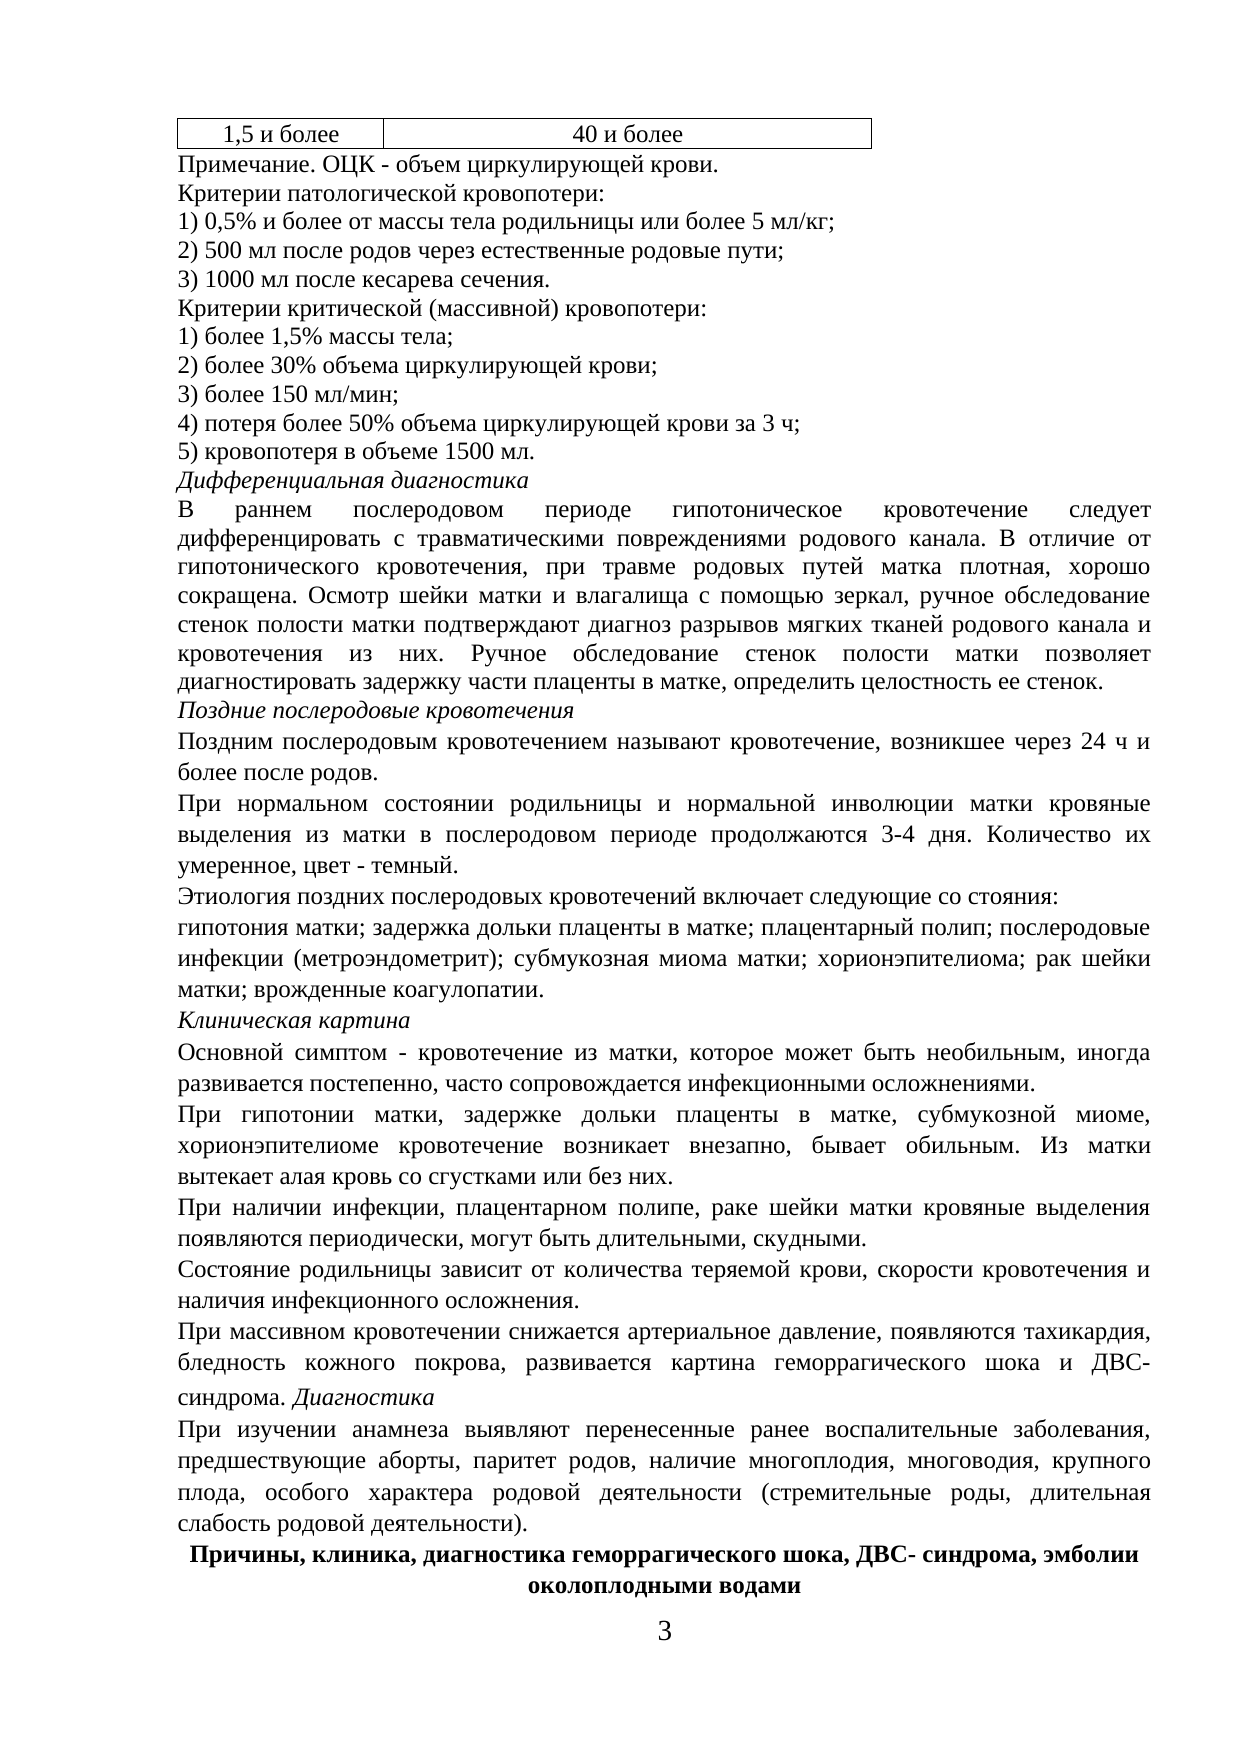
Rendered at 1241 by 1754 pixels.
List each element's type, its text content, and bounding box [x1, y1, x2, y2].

text 2) 500 мл после родов через естественные родовые пути; [177, 235, 1152, 264]
text Причины, клиника, диагностика геморрагического шока, ДВС- синдрома, эмболии околоплодными водами [177, 1539, 1152, 1598]
text Состояние родильницы зависит от количества теряемой крови, скорости кровотечения и наличия инфекционного осложнения. [177, 1254, 1152, 1314]
text 1) 0,5% и более от массы тела родильницы или более 5 мл/кг; [177, 206, 1152, 235]
text Дифференциальная диагностика [177, 465, 1152, 494]
table_cell 1,5 и более [178, 119, 383, 148]
text 4) потеря более 50% объема циркулирующей крови за 3 ч; [177, 408, 1152, 436]
text Клиническая картина [177, 1006, 1152, 1034]
text гипотония матки; задержка дольки плаценты в матке; плацентарный полип; послеродовые инфекции (метроэндометрит); субмукозная миома матки; хорионэпителиома; рак шейки матки; врожденные коагулопатии. [177, 912, 1152, 1003]
text Основной симптом - кровотечение из матки, которое может быть необильным, иногда развивается постепенно, часто сопровождается инфекционными осложнениями. [177, 1037, 1152, 1096]
text 3) 1000 мл после кесарева сечения. [177, 264, 1152, 293]
table_cell 40 и более [384, 119, 871, 148]
text При наличии инфекции, плацентарном полипе, раке шейки матки кровяные выделения появляются периодически, могут быть длительными, скудными. [177, 1192, 1152, 1252]
text При изучении анамнеза выявляют перенесенные ранее воспалительные заболевания, предшествующие аборты, паритет родов, наличие многоплодия, многоводия, крупного плода, особого характера родовой деятельности (стремительные роды, длительная слабость родовой деятельности). [177, 1414, 1152, 1536]
text Поздним послеродовым кровотечением называют кровотечение, возникшее через 24 ч и более после родов. [177, 726, 1152, 786]
text В раннем послеродовом периоде гипотоническое кровотечение следует дифференцировать с травматическими повреждениями родового канала. В отличие от гипотонического кровотечения, при травме родовых путей матка плотная, хорошо сокращена. Осмотр шейки матки и влагалища с помощью зеркал, ручное обследование стенок полости матки подтверждают диагноз разрывов мягких тканей родового канала и кровотечения из них. Ручное обследование стенок полости матки позволяет диагностировать задержку части плаценты в матке, определить целостность ее стенок. [177, 494, 1152, 695]
text Критерии патологической кровопотери: [177, 178, 1152, 206]
text 1) более 1,5% массы тела; [177, 321, 1152, 350]
text При нормальном состоянии родильницы и нормальной инволюции матки кровяные выделения из матки в послеродовом периоде продолжаются 3-4 дня. Количество их умеренное, цвет - темный. [177, 788, 1152, 879]
text Примечание. ОЦК - объем циркулирующей крови. [177, 149, 1152, 178]
text 5) кровопотеря в объеме 1500 мл. [177, 436, 1152, 465]
text 2) более 30% объема циркулирующей крови; [177, 350, 1152, 379]
text 3) более 150 мл/мин; [177, 379, 1152, 408]
text Критерии критической (массивной) кровопотери: [177, 293, 1152, 321]
text При массивном кровотечении снижается артериальное давление, появляются тахикардия, бледность кожного покрова, развивается картина геморрагического шока и ДВС-синдрома. Диагностика [177, 1316, 1152, 1412]
text При гипотонии матки, задержке дольки плаценты в матке, субмукозной миоме, хорионэпителиоме кровотечение возникает внезапно, бывает обильным. Из матки вытекает алая кровь со сгустками или без них. [177, 1099, 1152, 1189]
text Этиология поздних послеродовых кровотечений включает следующие со стояния: [177, 881, 1152, 910]
text Поздние послеродовые кровотечения [177, 695, 1152, 724]
